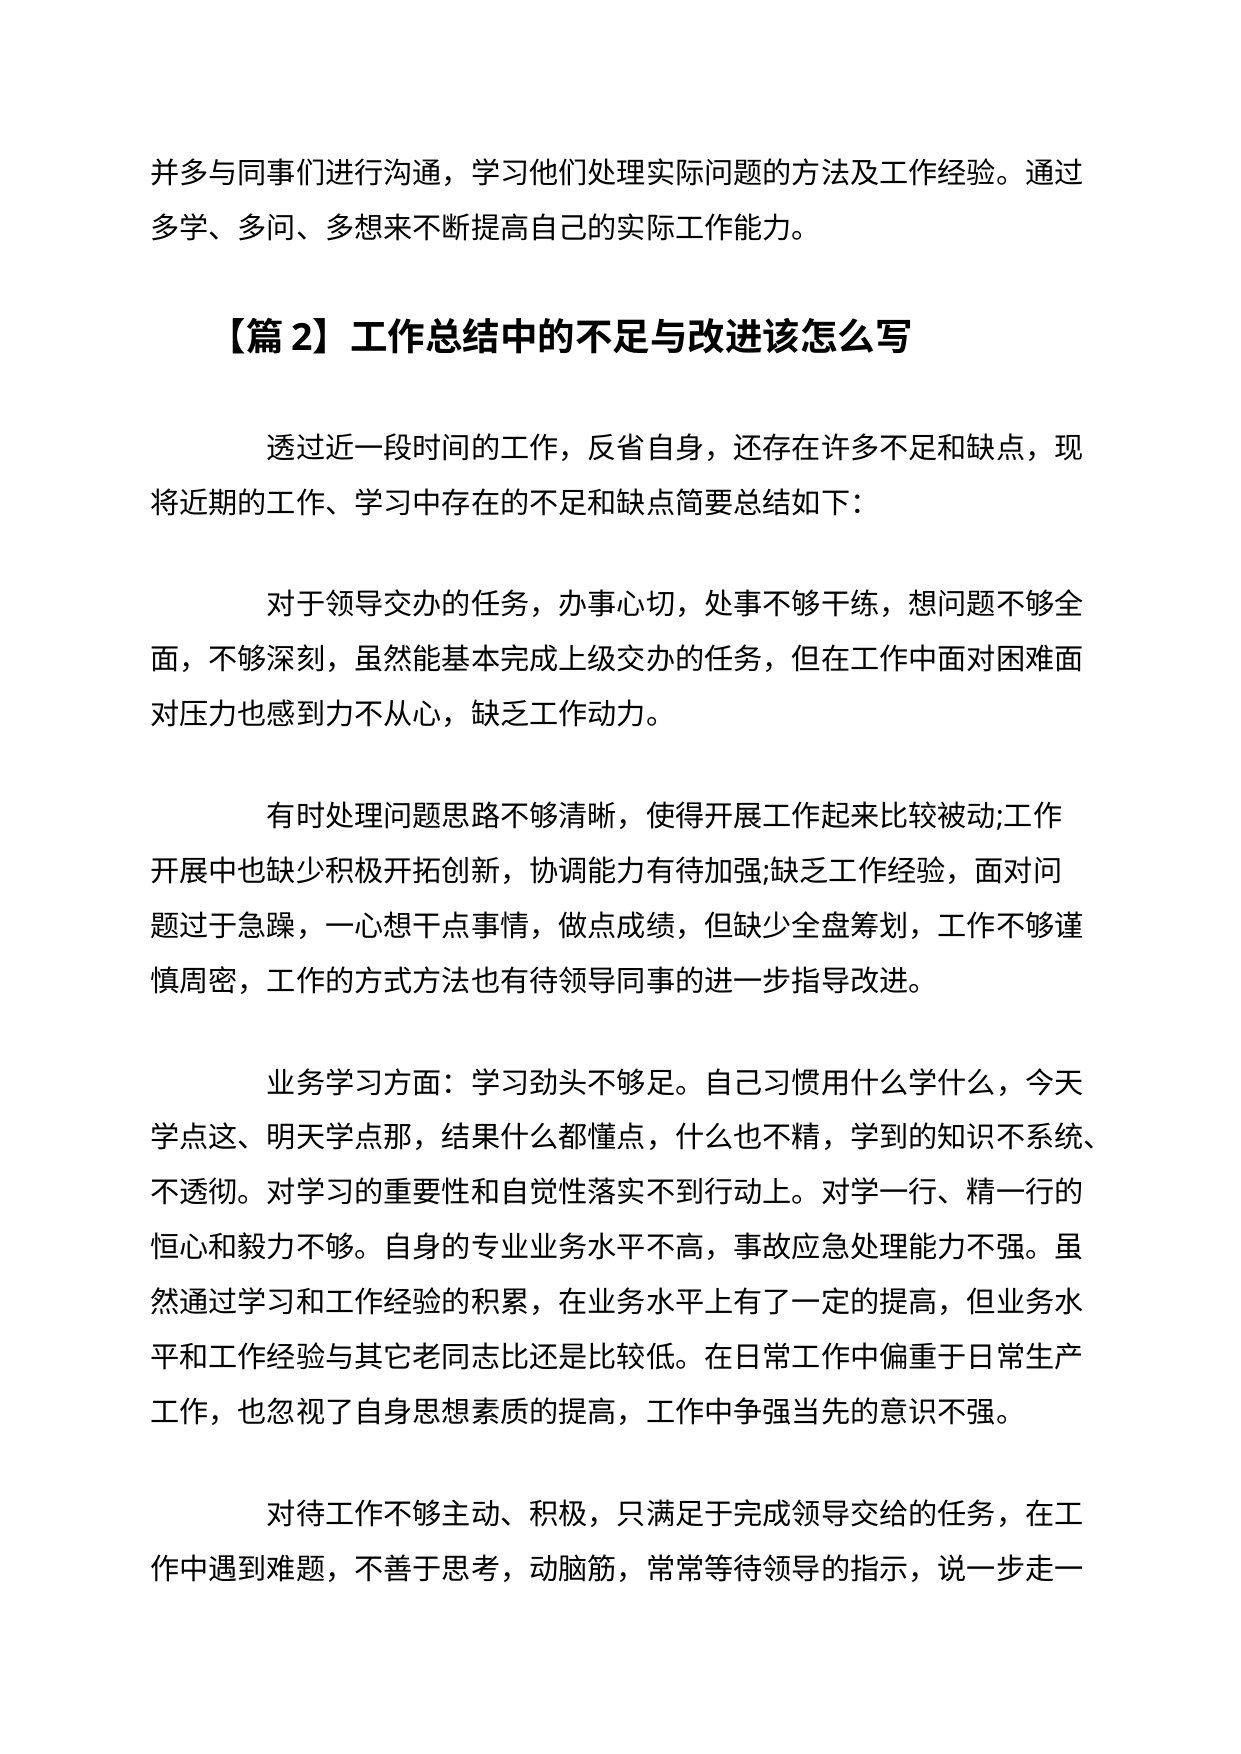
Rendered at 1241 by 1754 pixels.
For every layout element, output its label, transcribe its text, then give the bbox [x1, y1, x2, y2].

text 对于领导交办的任务，办事心切，处事不够干练，想问题不够全面，不够深刻，虽然能基本完成上级交办的任务，但在工作中面对困难面对压力也感到力不从心，缺乏工作动力。 [150, 581, 1090, 733]
text 透过近一段时间的工作，反省自身，还存在许多不足和缺点，现将近期的工作、学习中存在的不足和缺点简要总结如下： [150, 424, 1090, 521]
text 业务学习方面：学习劲头不够足。自己习惯用什么学什么，今天学点这、明天学点那，结果什么都懂点，什么也不精，学到的知识不系统、不透彻。对学习的重要性和自觉性落实不到行动上。对学一行、精一行的恒心和毅力不够。自身的专业业务水平不高，事故应急处理能力不强。虽然通过学习和工作经验的积累，在业务水平上有了一定的提高，但业务水平和工作经验与其它老同志比还是比较低。在日常工作中偏重于日常生产工作，也忽视了自身思想素质的提高，工作中争强当先的意识不强。 [150, 1059, 1090, 1431]
text 有时处理问题思路不够清晰，使得开展工作起来比较被动;工作开展中也缺少积极开拓创新，协调能力有待加强;缺乏工作经验，面对问题过于急躁，一心想干点事情，做点成绩，但缺少全盘筹划，工作不够谨慎周密，工作的方式方法也有待领导同事的进一步指导改进。 [150, 792, 1090, 1000]
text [150, 150, 1090, 247]
text 【篇2】工作总结中的不足与改进该怎么写 [150, 307, 1090, 361]
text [150, 1490, 1090, 1587]
